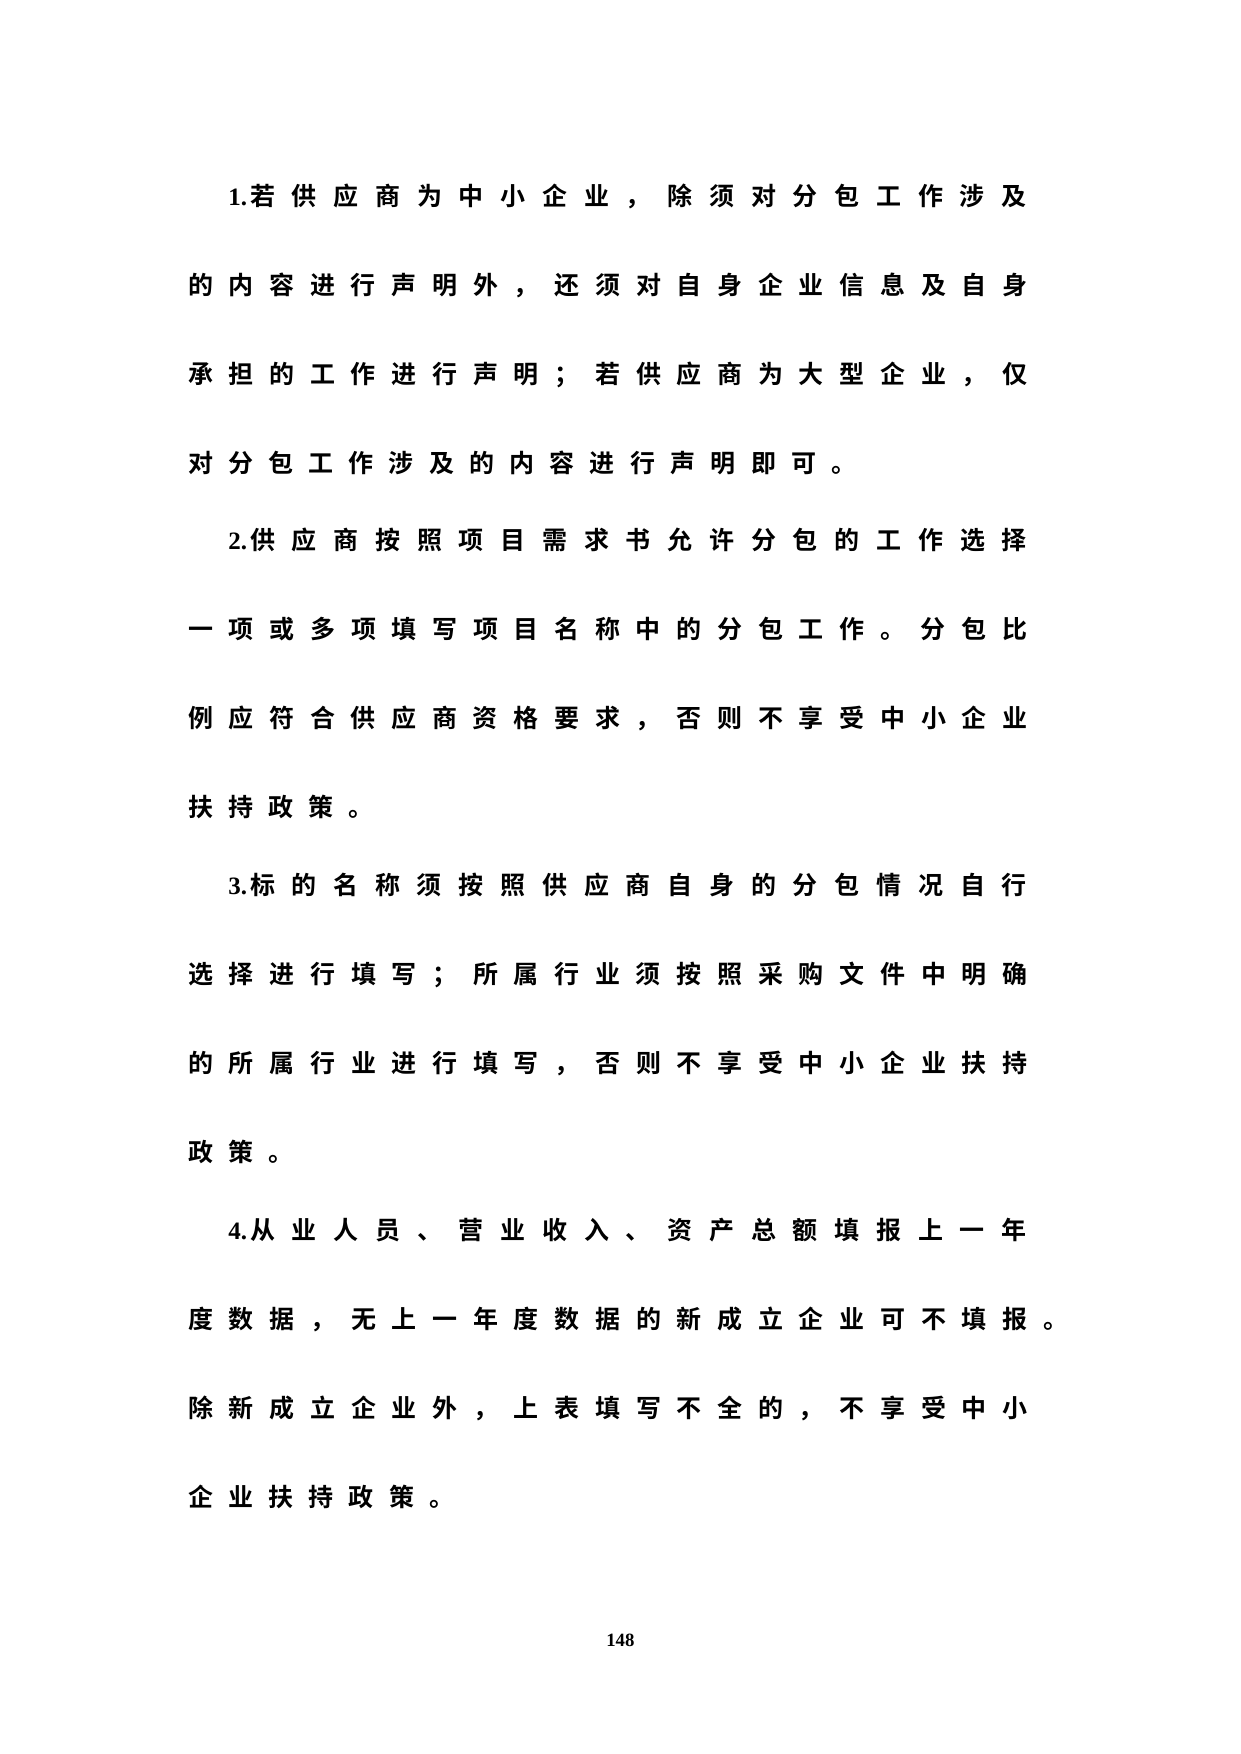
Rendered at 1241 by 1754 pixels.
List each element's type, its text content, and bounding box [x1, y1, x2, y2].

text 1.若供应商为中小企业，除须对分包工作涉及的内容进行声明外，还须对自身企业信息及自身承担的工作进行声明；若供应商为大型企业，仅对分包工作涉及的内容进行声明即可。 [188, 164, 1043, 491]
text 2.供应商按照项目需求书允许分包的工作选择一项或多项填写项目名称中的分包工作。分包比例应符合供应商资格要求，否则不享受中小企业扶持政策。 [188, 509, 1043, 836]
text 4.从业人员、营业收入、资产总额填报上一年度数据，无上一年度数据的新成立企业可不填报。除新成立企业外，上表填写不全的，不享受中小企业扶持政策。 [188, 1198, 1043, 1525]
text 3.标的名称须按照供应商自身的分包情况自行选择进行填写；所属行业须按照采购文件中明确的所属行业进行填写，否则不享受中小企业扶持政策。 [188, 854, 1043, 1180]
